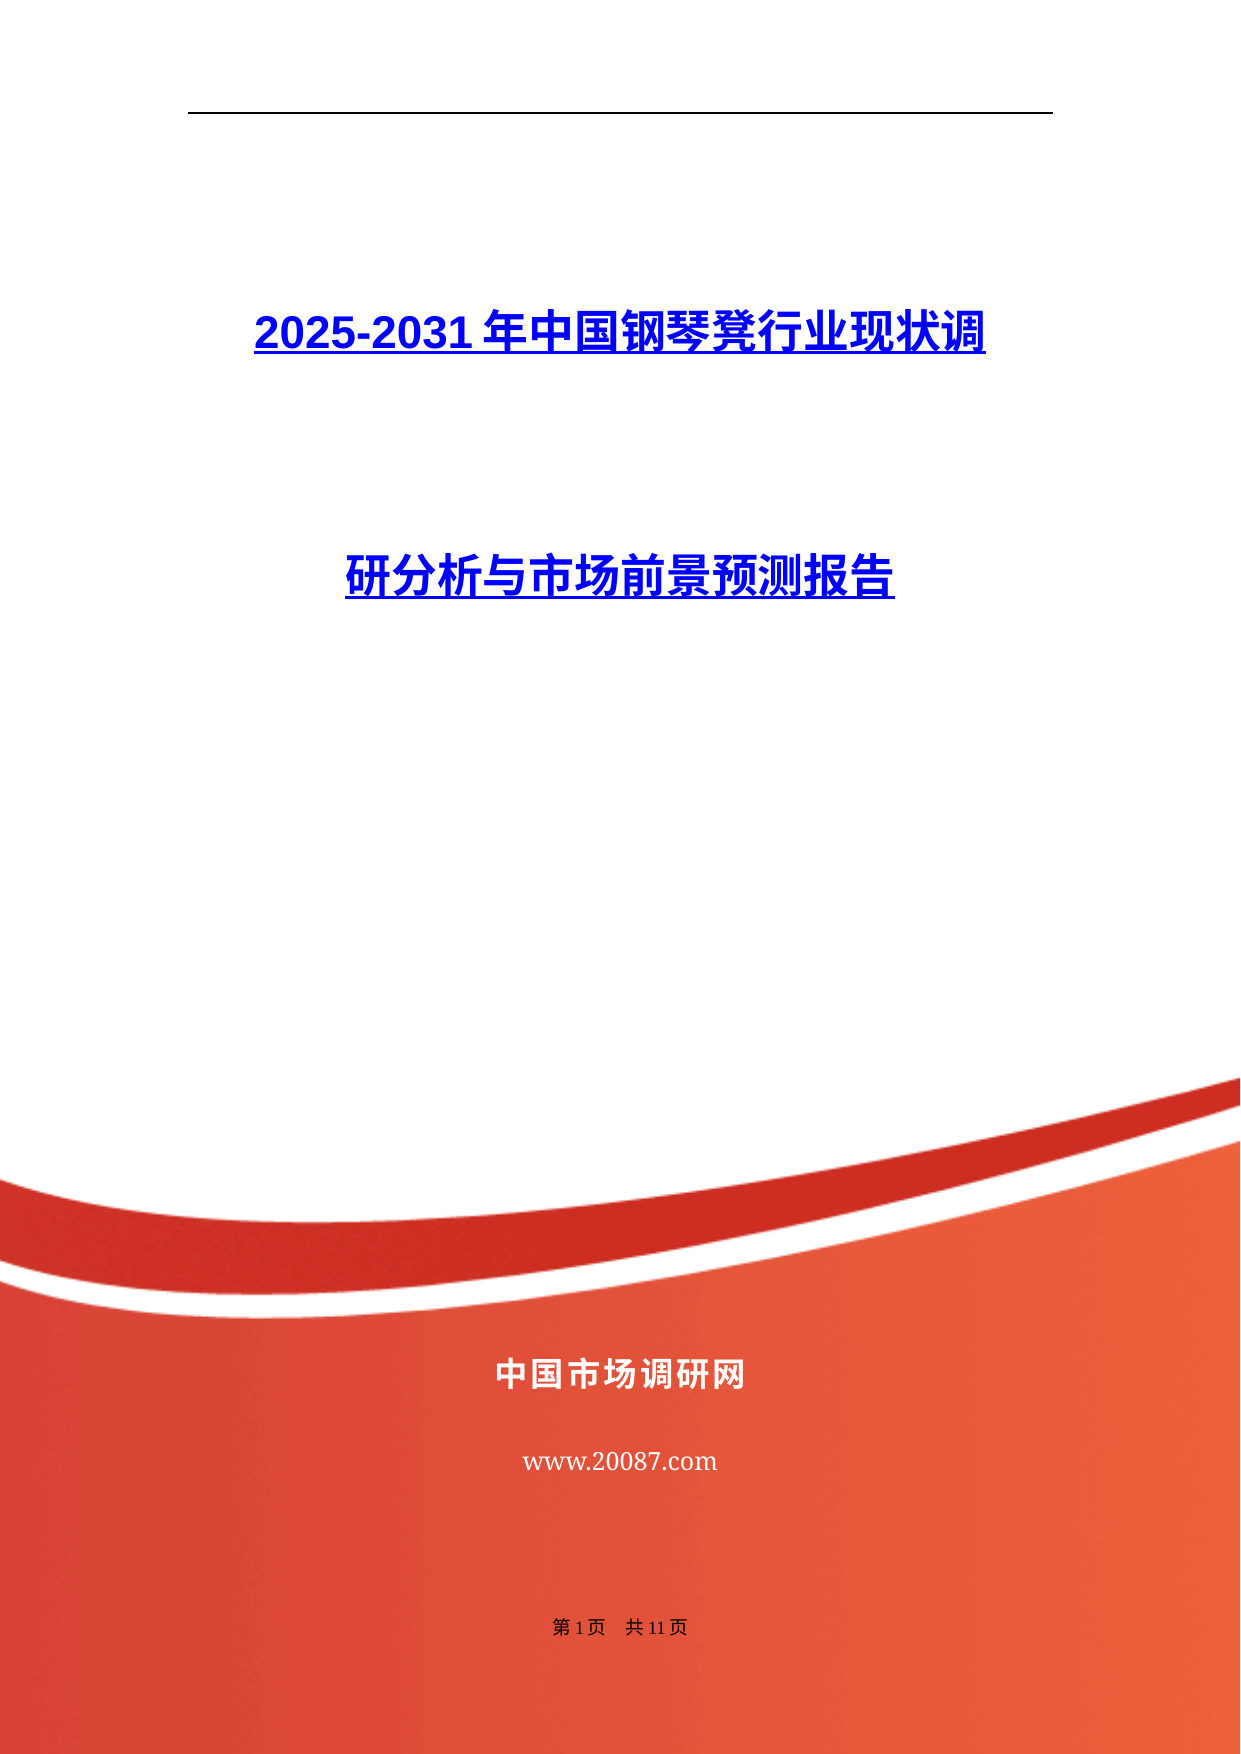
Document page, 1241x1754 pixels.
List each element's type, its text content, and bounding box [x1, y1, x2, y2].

text www.20087.com [187, 1428, 1053, 1493]
picture [0, 1006, 1241, 1754]
subtitle 中国市场调研网 [187, 1339, 1053, 1404]
table_header 2025-2031年中国钢琴凳行业现状调研分析与市场前景预测报告 [188, 207, 1053, 773]
